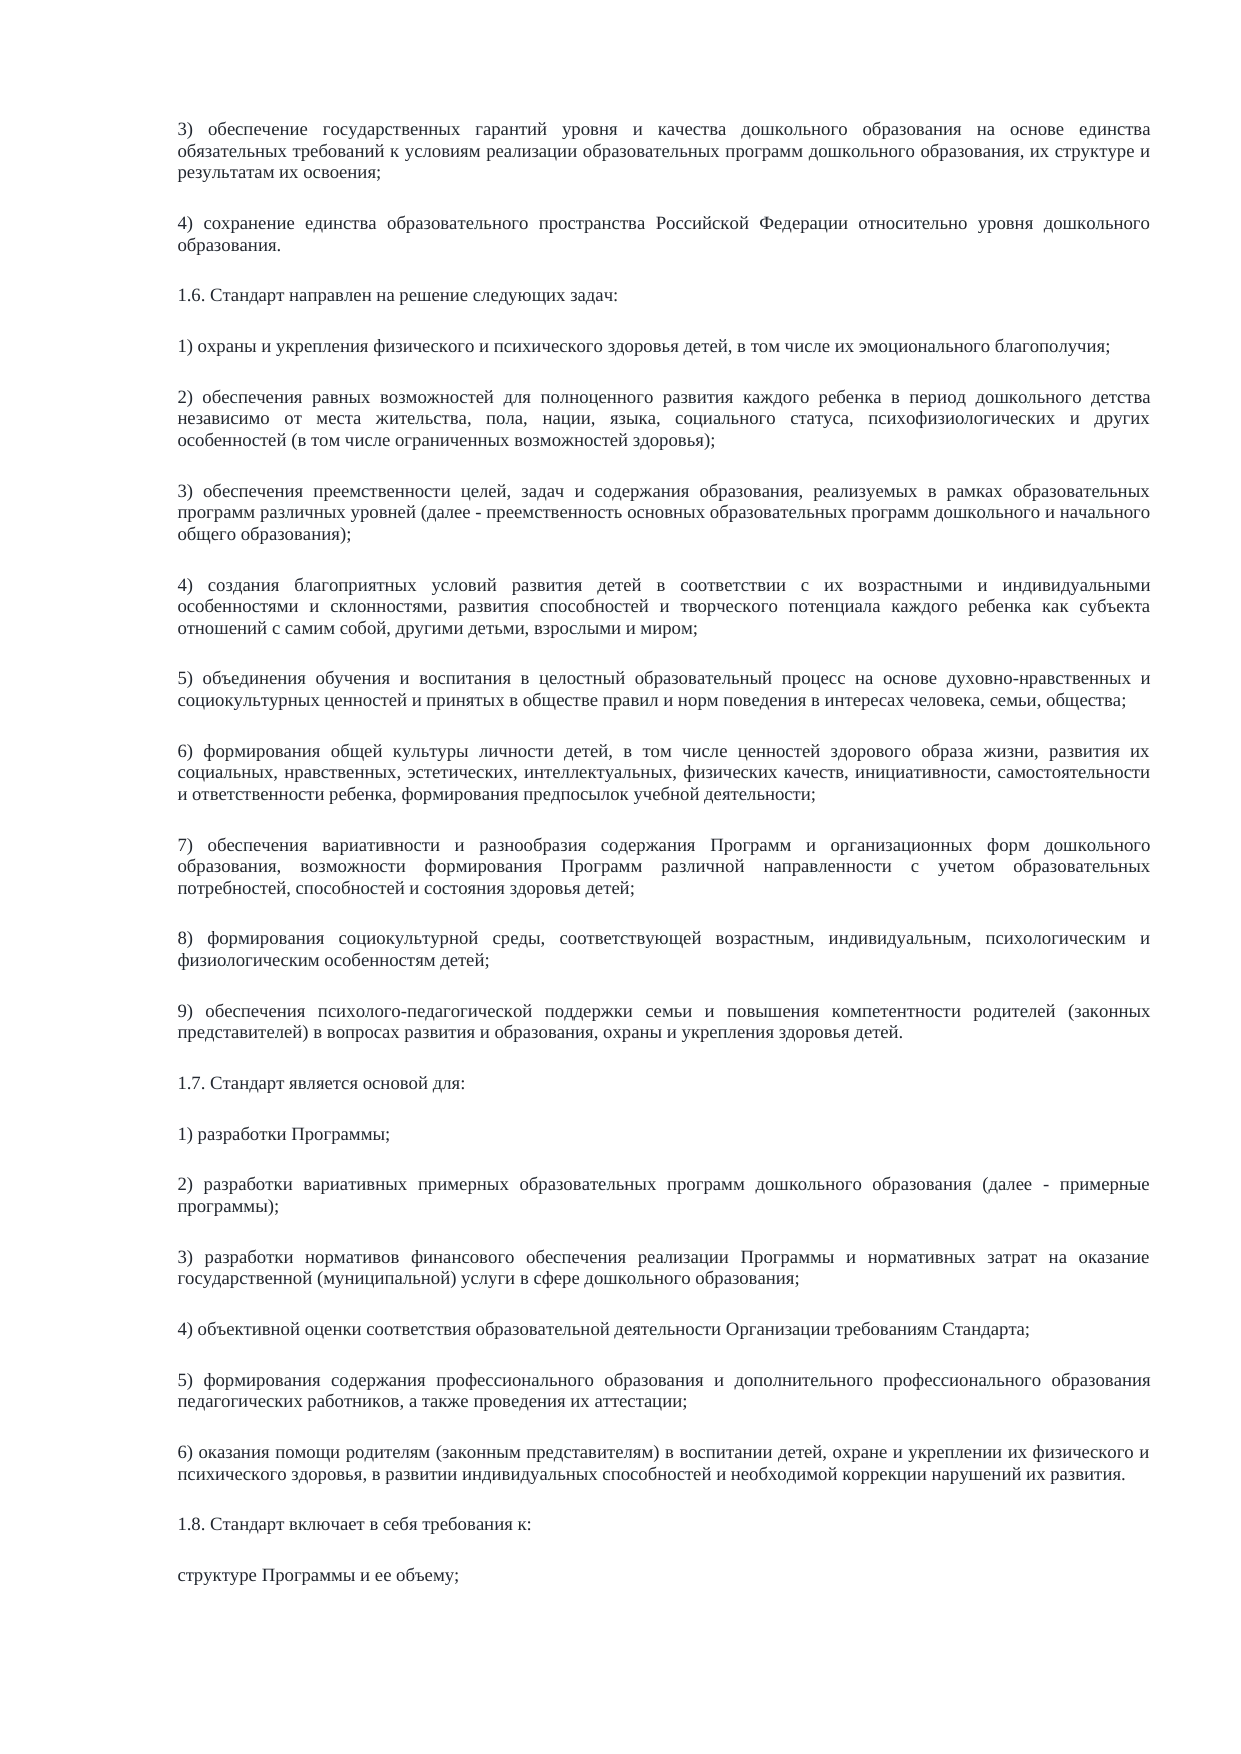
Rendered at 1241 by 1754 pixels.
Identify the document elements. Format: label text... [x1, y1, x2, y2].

text 6) оказания помощи родителям (законным представителям) в воспитании детей, охране и укреплении их физического и психического здоровья, в развитии индивидуальных способностей и необходимой коррекции нарушений их развития. [177, 1441, 1152, 1484]
text 1) разработки Программы; [177, 1123, 1152, 1144]
text 3) обеспечения преемственности целей, задач и содержания образования, реализуемых в рамках образовательных программ различных уровней (далее - преемственность основных образовательных программ дошкольного и начального общего образования); [177, 479, 1152, 544]
text 7) обеспечения вариативности и разнообразия содержания Программ и организационных форм дошкольного образования, возможности формирования Программ различной направленности с учетом образовательных потребностей, способностей и состояния здоровья детей; [177, 833, 1152, 898]
text структуре Программы и ее объему; [177, 1564, 1152, 1586]
text 3) разработки нормативов финансового обеспечения реализации Программы и нормативных затрат на оказание государственной (муниципальной) услуги в сфере дошкольного образования; [177, 1246, 1152, 1289]
text 1.7. Стандарт является основой для: [177, 1072, 1152, 1093]
text 6) формирования общей культуры личности детей, в том числе ценностей здорового образа жизни, развития их социальных, нравственных, эстетических, интеллектуальных, физических качеств, инициативности, самостоятельности и ответственности ребенка, формирования предпосылок учебной деятельности; [177, 739, 1152, 804]
text 2) разработки вариативных примерных образовательных программ дошкольного образования (далее - примерные программы); [177, 1173, 1152, 1216]
text 5) объединения обучения и воспитания в целостный образовательный процесс на основе духовно-нравственных и социокультурных ценностей и принятых в обществе правил и норм поведения в интересах человека, семьи, общества; [177, 667, 1152, 710]
text 2) обеспечения равных возможностей для полноценного развития каждого ребенка в период дошкольного детства независимо от места жительства, пола, нации, языка, социального статуса, психофизиологических и других особенностей (в том числе ограниченных возможностей здоровья); [177, 386, 1152, 450]
text 4) объективной оценки соответствия образовательной деятельности Организации требованиям Стандарта; [177, 1318, 1152, 1339]
text 9) обеспечения психолого-педагогической поддержки семьи и повышения компетентности родителей (законных представителей) в вопросах развития и образования, охраны и укрепления здоровья детей. [177, 999, 1152, 1043]
text 1) охраны и укрепления физического и психического здоровья детей, в том числе их эмоционального благополучия; [177, 335, 1152, 357]
text 4) сохранение единства образовательного пространства Российской Федерации относительно уровня дошкольного образования. [177, 212, 1152, 255]
text 1.8. Стандарт включает в себя требования к: [177, 1513, 1152, 1535]
text 4) создания благоприятных условий развития детей в соответствии с их возрастными и индивидуальными особенностями и склонностями, развития способностей и творческого потенциала каждого ребенка как субъекта отношений с самим собой, другими детьми, взрослыми и миром; [177, 573, 1152, 638]
text 3) обеспечение государственных гарантий уровня и качества дошкольного образования на основе единства обязательных требований к условиям реализации образовательных программ дошкольного образования, их структуре и результатам их освоения; [177, 118, 1152, 183]
text 8) формирования социокультурной среды, соответствующей возрастным, индивидуальным, психологическим и физиологическим особенностям детей; [177, 927, 1152, 970]
text 5) формирования содержания профессионального образования и дополнительного профессионального образования педагогических работников, а также проведения их аттестации; [177, 1369, 1152, 1412]
text 1.6. Стандарт направлен на решение следующих задач: [177, 284, 1152, 306]
